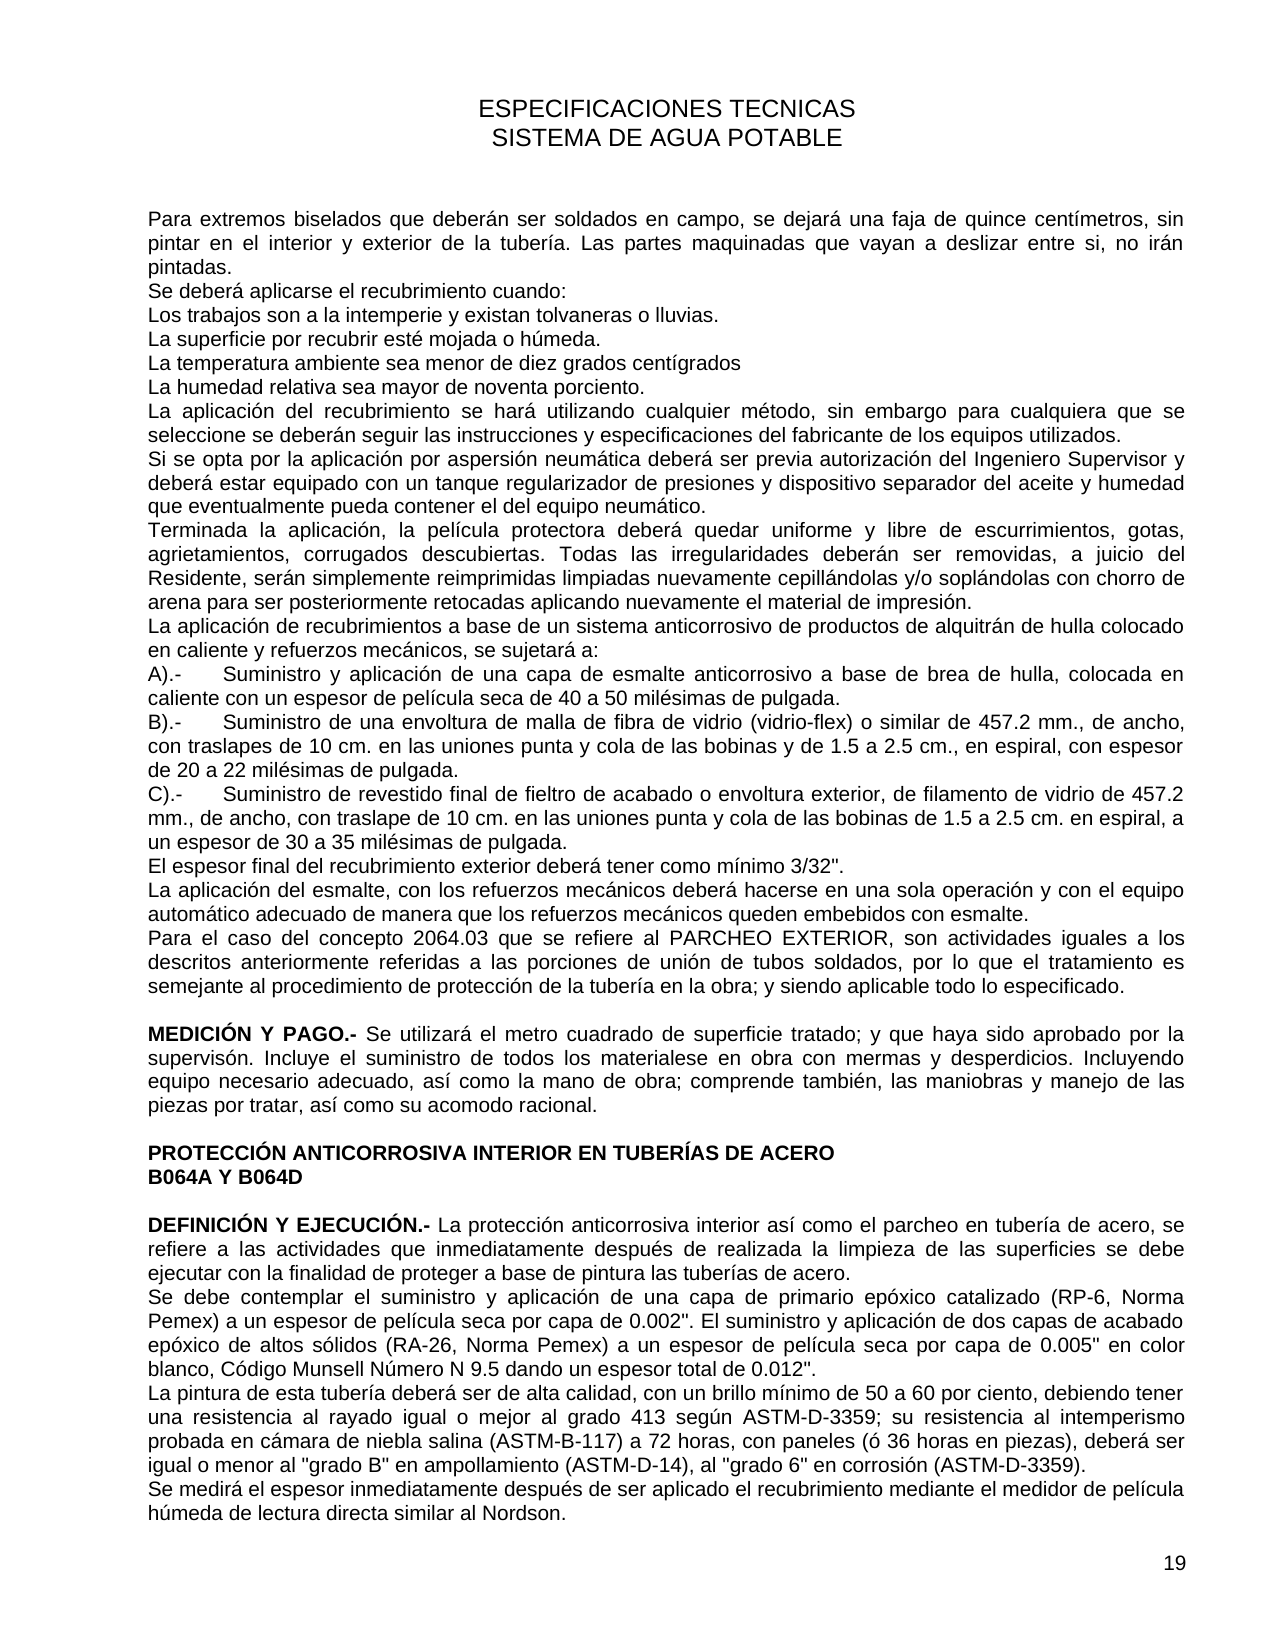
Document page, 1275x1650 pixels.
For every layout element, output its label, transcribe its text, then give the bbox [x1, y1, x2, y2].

text PROTECCIÓN ANTICORROSIVA INTERIOR EN TUBERÍAS DE ACERO [148, 1141, 1186, 1165]
text Para el caso del concepto 2064.03 que se refiere al PARCHEO EXTERIOR, son actividades iguales a los descritos anteriormente referidas a las porciones de unión de tubos soldados, por lo que el tratamiento es semejante al procedimiento de protección de la tubería en la obra; y siendo aplicable todo lo especificado. [148, 926, 1186, 997]
text La superficie por recubrir esté mojada o húmeda. [148, 327, 1186, 351]
text La humedad relativa sea mayor de noventa porciento. [148, 374, 1186, 398]
text A).- Suministro y aplicación de una capa de esmalte anticorrosivo a base de brea de hulla, colocada en caliente con un espesor de película seca de 50 milésimas de pulgada. [148, 662, 1186, 710]
text Los trabajos son a la intemperie y existan tolvaneras o lluvias. [148, 303, 1186, 327]
text Para extremos biselados que deberán ser soldados en campo, se dejará una faja de quince centímetros, sin pintar en el interior y exterior de la tubería. Las partes maquinadas que vayan a deslizar entre si, no irán pintadas. [148, 207, 1186, 279]
text Se deberá aplicarse el recubrimiento cuando: [148, 279, 1186, 303]
text La temperatura ambiente sea menor de diez grados centígrados [148, 351, 1186, 374]
text B064A Y B064D [148, 1165, 1186, 1189]
text El espesor final del recubrimiento exterior deberá tener como mínimo 3/32". [148, 854, 1186, 878]
text Se debe contemplar el suministro y aplicación de una capa de primario epóxico catalizado (RP-6, Norma Pemex) a un espesor de película seca por capa de 0.002". El suministro y aplicación de dos capas de acabado epóxico de altos sólidos (RA-26, Norma Pemex) a un espesor de película seca por capa de 0.005" en color blanco, Código Munsell Número N 9.5 dando un espesor total de 0.012". [148, 1285, 1186, 1381]
text La aplicación del esmalte, con los refuerzos mecánicos deberá hacerse en una sola operación y con el equipo automático adecuado de manera que los refuerzos mecánicos queden embebidos con esmalte. [148, 878, 1186, 926]
text C).- Suministro de revestido final de fieltro de acabado o envoltura exterior, de filamento de vidrio de ., de ancho, con traslape de . en las uniones punta y cola de las bobinas de . en espiral, a un espesor de 35 milésimas de pulgada. [148, 782, 1186, 854]
text MEDICIÓN Y PAGO.- Se utilizará el metro cuadrado de superficie tratado; y que haya sido aprobado por la supervisón. Incluye el suministro de todos los materialese en obra con mermas y desperdicios. Incluyendo equipo necesario adecuado, así como la mano de obra; comprende también, las maniobras y manejo de las piezas por tratar, así como su acomodo racional. [148, 1021, 1186, 1117]
text La aplicación de recubrimientos a base de un sistema anticorrosivo de productos de alquitrán de hulla colocado en caliente y refuerzos mecánicos, se sujetará a: [148, 614, 1186, 662]
text Si se opta por la aplicación por aspersión neumática deberá ser previa autorización del Ingeniero Supervisor y deberá estar equipado con un tanque regularizador de presiones y dispositivo separador del aceite y humedad que eventualmente pueda contener el del equipo neumático. [148, 446, 1186, 518]
text DEFINICIÓN Y EJECUCIÓN.- La protección anticorrosiva interior así como el parcheo en tubería de acero, se refiere a las actividades que inmediatamente después de realizada la limpieza de las superficies se debe ejecutar con la finalidad de proteger a base de pintura las tuberías de acero. [148, 1213, 1186, 1285]
text La pintura de esta tubería deberá ser de alta calidad, con un brillo mínimo de 60 por ciento, debiendo tener una resistencia al rayado igual o mejor al grado 413 según ASTM-D-3359; su resistencia al intemperismo probada en cámara de niebla salina (ASTM-B-117) a 72 horas, con paneles (ó 36 horas en piezas), deberá ser igual o menor al "grado B" en ampollamiento (ASTM-D-14), al "grado 6" en corrosión (ASTM-D-3359). [148, 1381, 1186, 1477]
text Terminada la aplicación, la película protectora deberá quedar uniforme y libre de escurrimientos, gotas, agrietamientos, corrugados descubiertas. Todas las irregularidades deberán ser removidas, a juicio del Residente, serán simplemente reimprimidas limpiadas nuevamente cepillándolas y/o soplándolas con chorro de arena para ser posteriormente retocadas aplicando nuevamente el material de impresión. [148, 518, 1186, 614]
text Se medirá el espesor inmediatamente después de ser aplicado el recubrimiento mediante el medidor de película húmeda de lectura directa similar al Nordson. [148, 1477, 1186, 1524]
text La aplicación del recubrimiento se hará utilizando cualquier método, sin embargo para cualquiera que se seleccione se deberán seguir las instrucciones y especificaciones del fabricante de los equipos utilizados. [148, 398, 1186, 446]
text B).- Suministro de una envoltura de malla de fibra de vidrio (vidrio-flex) o similar de ., de ancho, con traslapes de . en las uniones punta y cola de las bobinas y de ., en espiral, con espesor de 22 milésimas de pulgada. [148, 710, 1186, 782]
